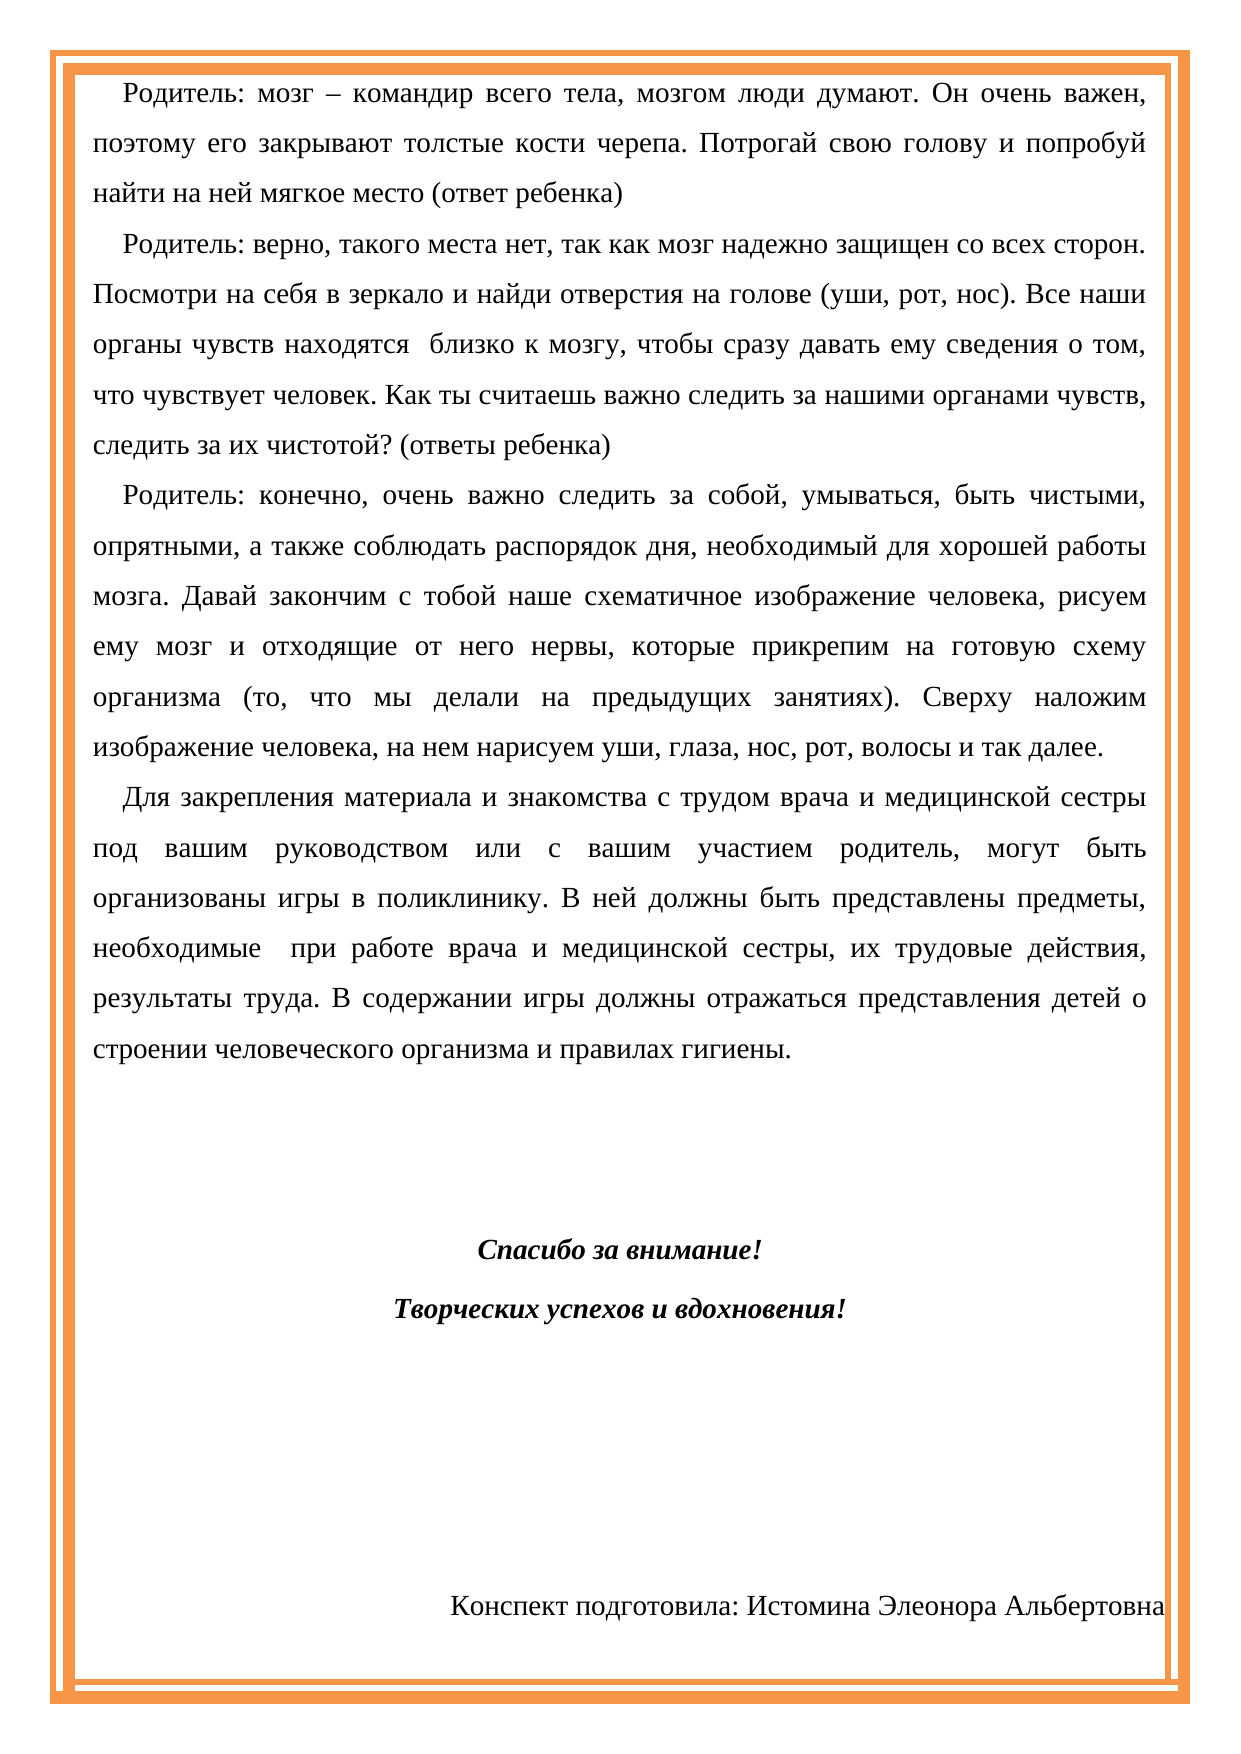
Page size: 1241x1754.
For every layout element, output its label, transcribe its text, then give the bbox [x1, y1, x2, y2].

text Родитель: верно, такого места нет, так как мозг надежно защищен со всех сторон. Посмотри на себя в зеркало и найди отверстия на голове (уши, рот, нос). Все наши органы чувств находятся близко к мозгу, чтобы сразу давать ему сведения о том, что чувствует человек. Как ты считаешь важно следить за нашими органами чувств, следить за их чистотой? (ответы ребенка) [93, 226, 1147, 461]
text Родитель: мозг – командир всего тела, мозгом люди думают. Он очень важен, поэтому его закрывают толстые кости черепа. Потрогай свою голову и попробуй найти на ней мягкое место (ответ ребенка) [93, 75, 1147, 209]
text Для закрепления материала и знакомства с трудом врача и медицинской сестры под вашим руководством или с вашим участием родитель, могут быть организованы игры в поликлинику. В ней должны быть представлены предметы, необходимые при работе врача и медицинской сестры, их трудовые действия, результаты труда. В содержании игры должны отражаться представления детей о строении человеческого организма и правилах гигиены. [93, 779, 1147, 1064]
text Спасибо за внимание! [75, 1232, 1165, 1266]
text Родитель: конечно, очень важно следить за собой, умываться, быть чистыми, опрятными, а также соблюдать распорядок дня, необходимый для хорошей работы мозга. Давай закончим с тобой наше схематичное изображение человека, рисуем ему мозг и отходящие от него нервы, которые прикрепим на готовую схему организма (то, что мы делали на предыдущих занятиях). Сверху наложим изображение человека, на нем нарисуем уши, глаза, нос, рот, волосы и так далее. [93, 477, 1147, 763]
text Конспект подготовила: Истомина Элеонора Альбертовна [75, 1588, 1165, 1622]
text Творческих успехов и вдохновения! [75, 1292, 1165, 1325]
